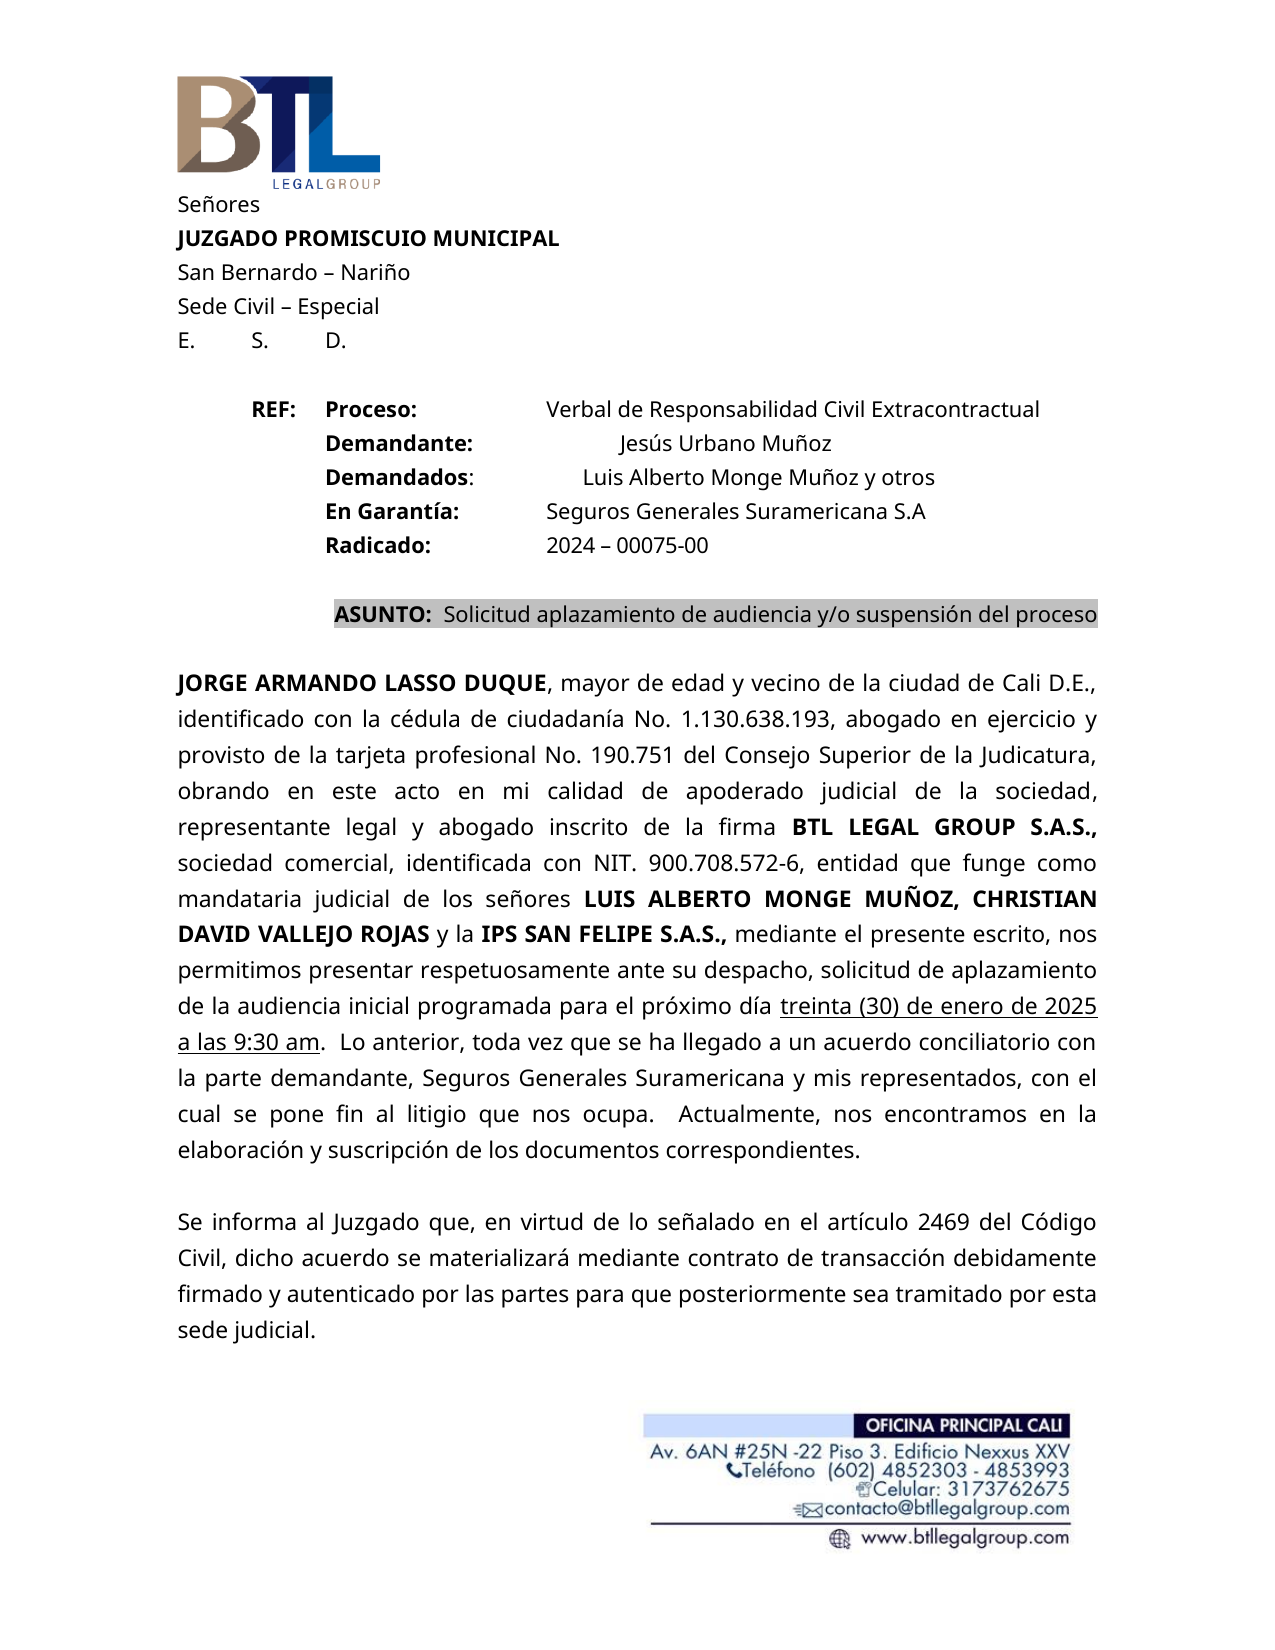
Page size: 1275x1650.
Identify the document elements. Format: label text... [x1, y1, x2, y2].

text San Bernardo – Nariño [177, 257, 1098, 287]
text ASUNTO: Solicitud aplazamiento de audiencia y/o suspensión del proceso [177, 598, 1098, 628]
text E. S. D. [177, 325, 1098, 355]
text Se informa al Juzgado que, en virtud de lo señalado en el artículo 2469 del Código Civil, dicho acuerdo se materializará mediante contrato de transacción debidamente firmado y autenticado por las partes para que posteriormente sea tramitado por esta sede judicial. [177, 1206, 1098, 1345]
text REF: Proceso: Verbal de Responsabilidad Civil Extracontractual [177, 393, 1098, 423]
text Demandante: Jesús Urbano Muñoz [250, 428, 1098, 457]
text Radicado: 2024 – 00075-00 [250, 530, 1098, 560]
text JORGE ARMANDO LASSO DUQUE, mayor de edad y vecino de la ciudad de Cali D.E., identificado con la cédula de ciudadanía No. 1.130.638.193, abogado en ejercicio y provisto de la tarjeta profesional No. 190.751 del Consejo Superior de la Judicatura, obrando en este acto en mi calidad de apoderado judicial de la sociedad, representante legal y abogado inscrito de la firma BTL LEGAL GROUP S.A.S., sociedad comercial, identificada con NIT. 900.708.572-6, entidad que funge como mandataria judicial de los señores LUIS ALBERTO MONGE MUÑOZ, CHRISTIAN DAVID VALLEJO ROJAS y la IPS SAN FELIPE S.A.S., mediante el presente escrito, nos permitimos presentar respetuosamente ante su despacho, solicitud de aplazamiento de la audiencia inicial programada para el próximo día treinta (30) de enero de 2025 a las 9:30 am. Lo anterior, toda vez que se ha llegado a un acuerdo conciliatorio con la parte demandante, Seguros Generales Suramericana y mis representados, con el cual se pone fin al litigio que nos ocupa. Actualmente, nos encontramos en la elaboración y suscripción de los documentos correspondientes. [177, 667, 1098, 1165]
text JUZGADO PROMISCUIO MUNICIPAL [177, 223, 1098, 252]
text Demandados: Luis Alberto Monge Muñoz y otros [250, 462, 1098, 492]
text Sede Civil – Especial [177, 291, 1098, 321]
text Señores [177, 188, 1098, 218]
picture [593, 1400, 1098, 1562]
text En Garantía: Seguros Generales Suramericana S.A [250, 496, 1098, 526]
picture [177, 76, 381, 189]
